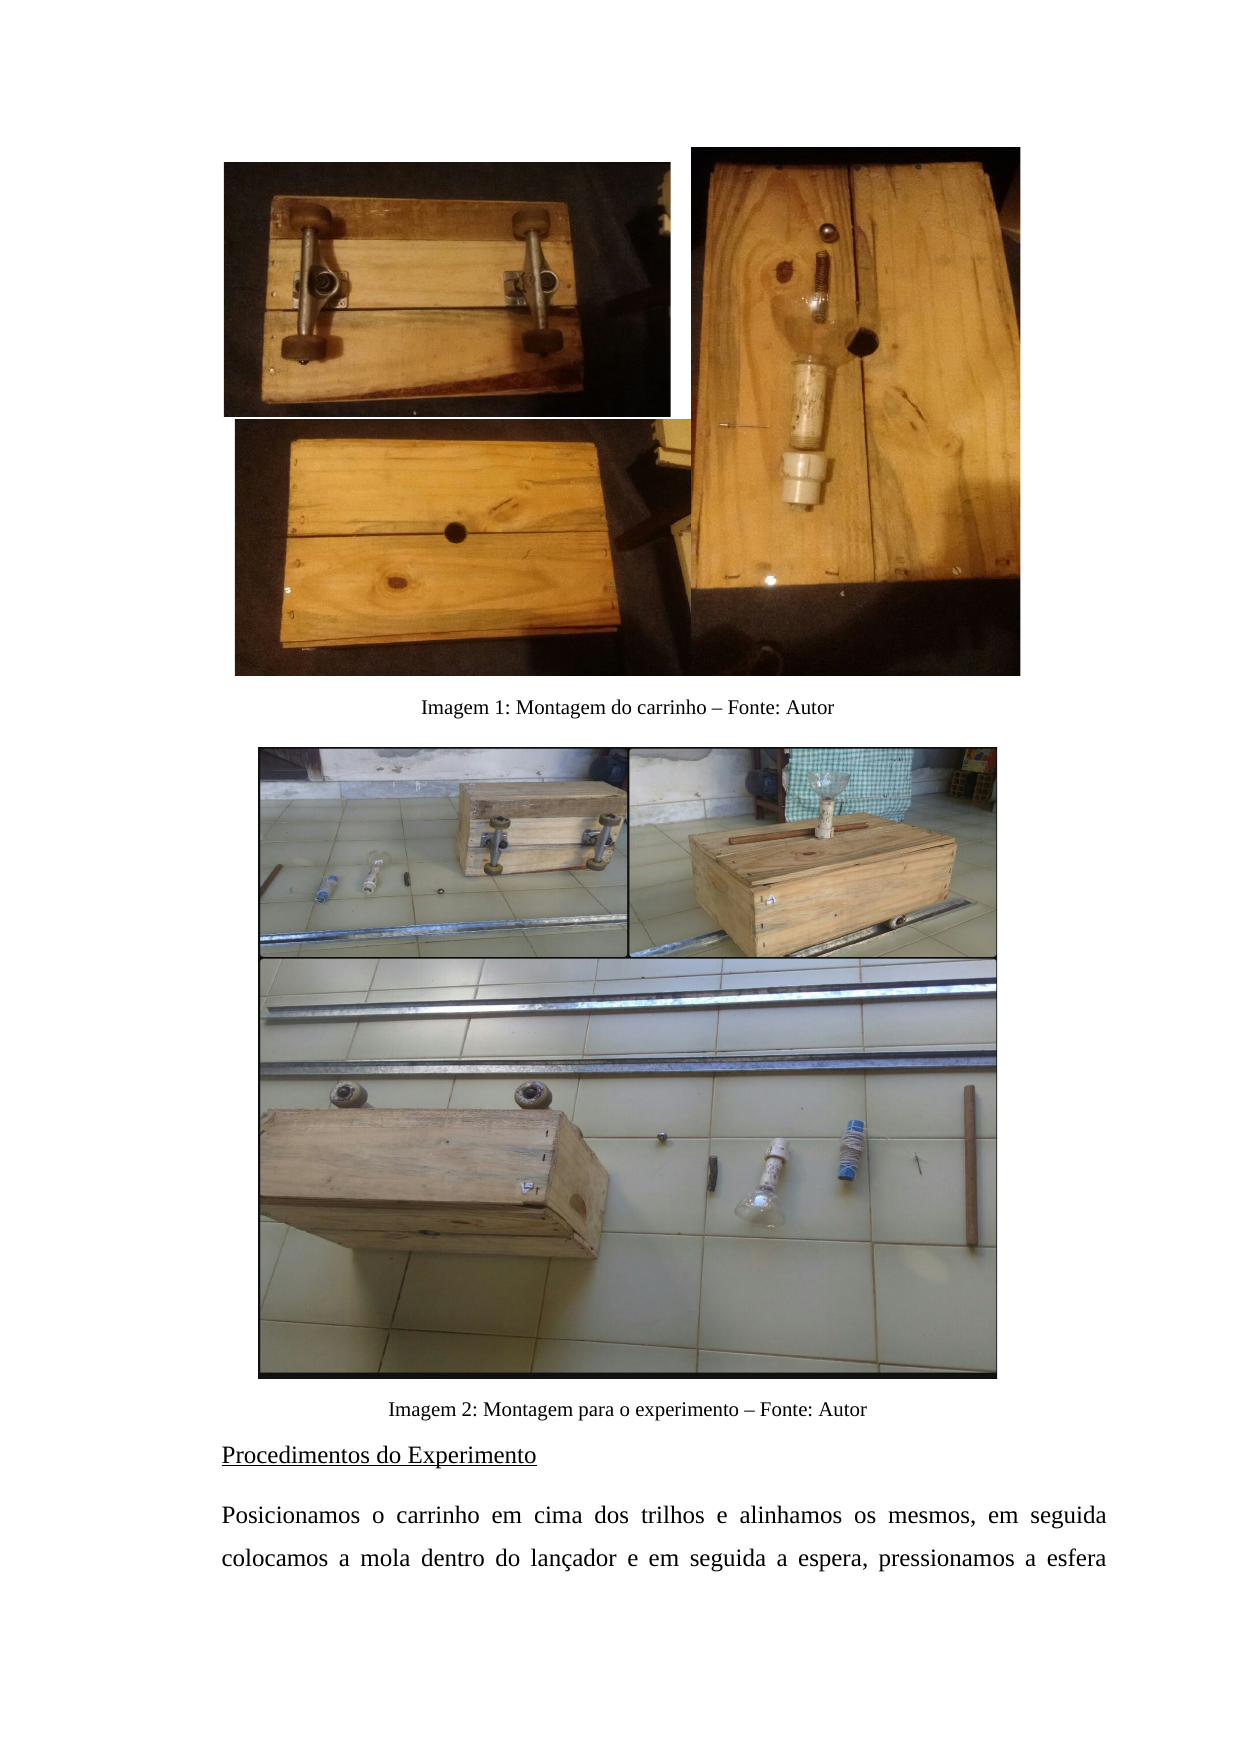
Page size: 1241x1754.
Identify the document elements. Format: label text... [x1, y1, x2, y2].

picture [258, 747, 998, 1379]
text Procedimentos do Experimento [148, 1440, 1107, 1469]
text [221, 1500, 1107, 1572]
picture [223, 162, 671, 417]
text Imagem 2: Montagem para o experimento – Fonte: Autor [148, 1397, 1107, 1421]
text Imagem 1: Montagem do carrinho – Fonte: Autor [148, 694, 1107, 719]
picture [234, 147, 1021, 676]
